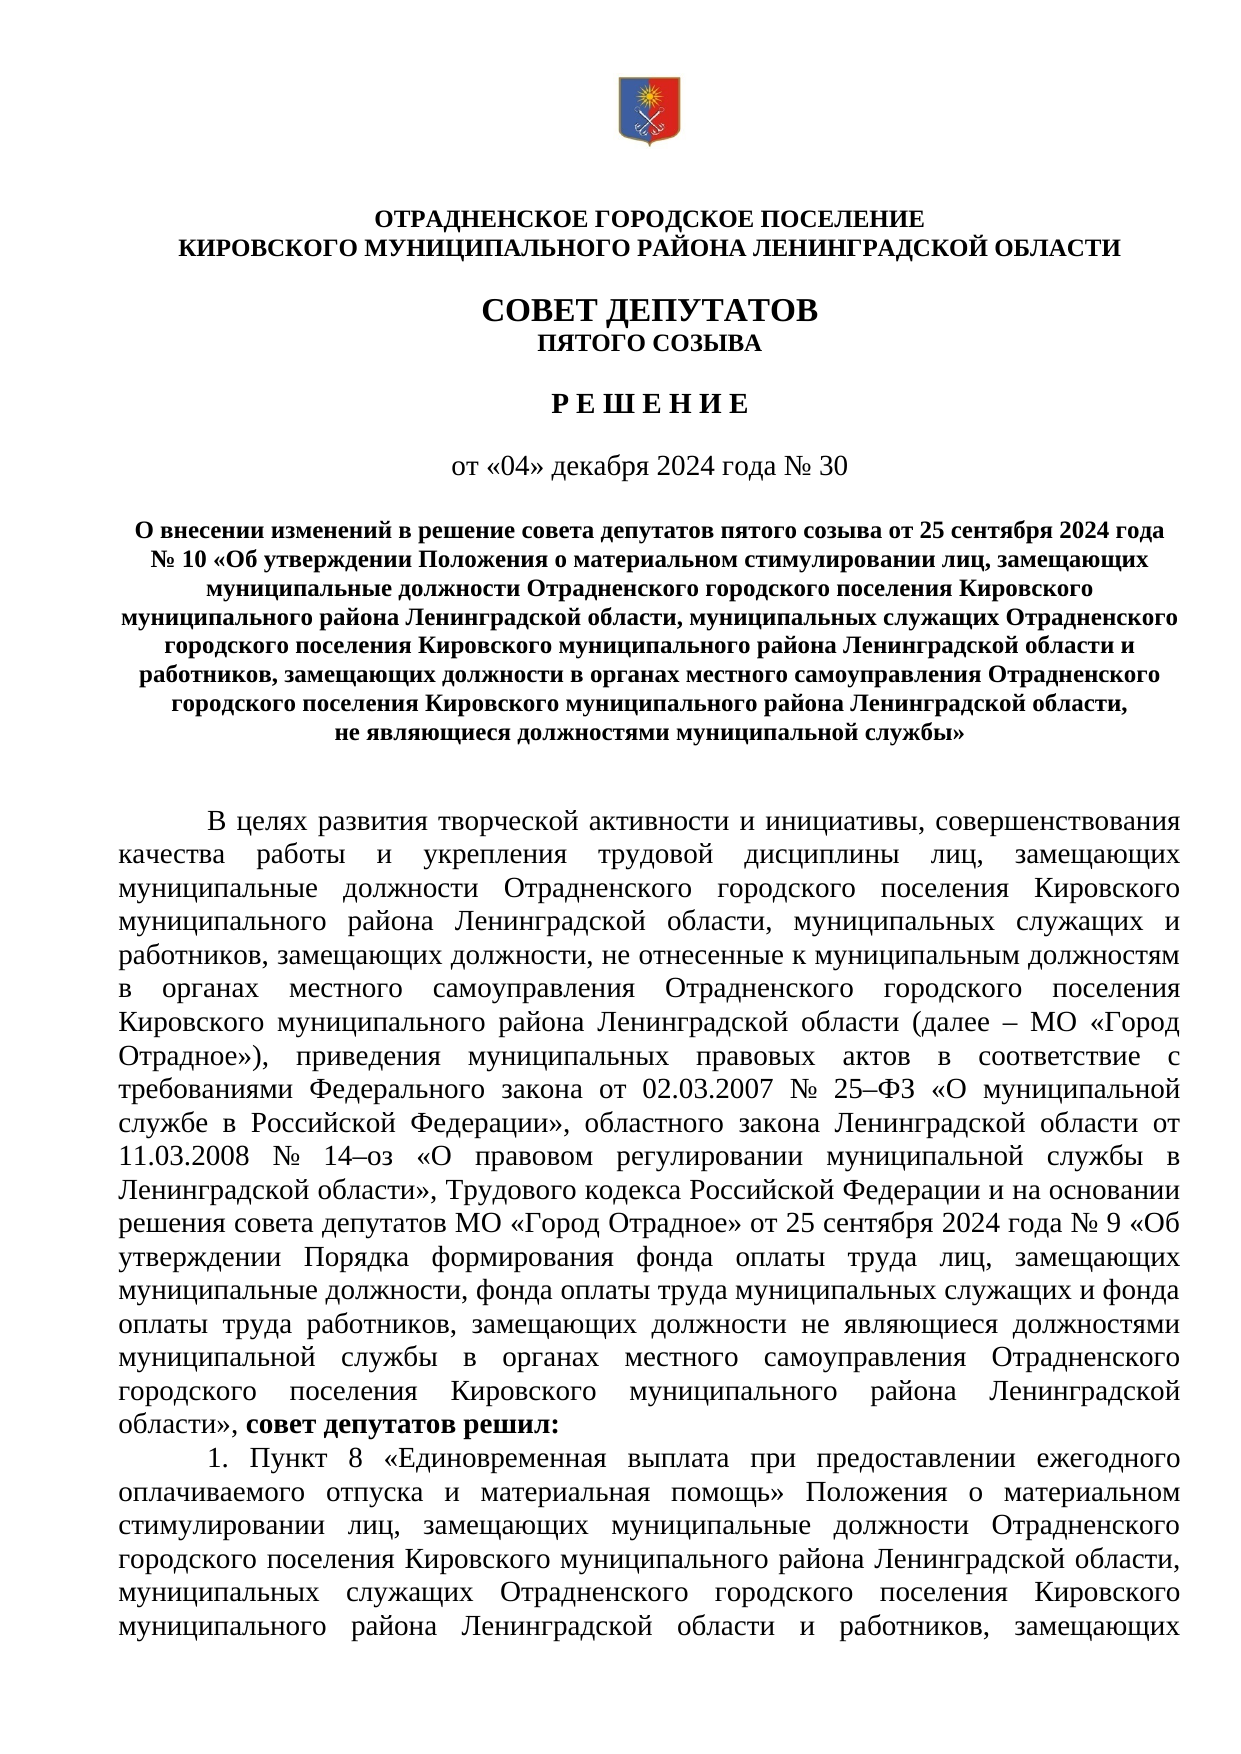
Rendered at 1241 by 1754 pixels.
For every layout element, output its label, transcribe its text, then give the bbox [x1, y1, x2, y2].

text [118, 1440, 1181, 1641]
text О внесении изменений в решение совета депутатов пятого созыва от 25 сентября 2024 года № 10 «Об утверждении Положения о материальном стимулировании лиц, замещающих муниципальные должности Отрадненского городского поселения Кировского муниципального района Ленинградской области, муниципальных служащих Отрадненского городского поселения Кировского муниципального района Ленинградской области и работников, замещающих должности в органах местного самоуправления Отрадненского городского поселения Кировского муниципального района Ленинградской области, [118, 515, 1181, 717]
text В целях развития творческой активности и инициативы, совершенствования качества работы и укрепления трудовой дисциплины лиц, замещающих муниципальные должности Отрадненского городского поселения Кировского муниципального района Ленинградской области, муниципальных служащих и работников, замещающих должности, не отнесенные к муниципальным должностям в органах местного самоуправления Отрадненского городского поселения Кировского муниципального района Ленинградской области (далее – МО «Город Отрадное»), приведения муниципальных правовых актов в соответствие с требованиями Федерального закона от 02.03.2007 № 25–ФЗ «О муниципальной службе в Российской Федерации», областного закона Ленинградской области от 11.03.2008 № 14–оз «О правовом регулировании муниципальной службы в Ленинградской области», Трудового кодекса Российской Федерации и на основании решения совета депутатов МО «Город Отрадное» от 25 сентября 2024 года № 9 «Об утверждении Порядка формирования фонда оплаты труда лиц, замещающих муниципальные должности, фонда оплаты труда муниципальных служащих и фонда оплаты труда работников, замещающих должности не являющиеся должностями муниципальной службы в органах местного самоуправления Отрадненского городского поселения Кировского муниципального района Ленинградской области», совет депутатов решил: [118, 803, 1181, 1440]
text СОВЕТ ДЕПУТАТОВ [118, 290, 1181, 328]
text не являющиеся должностями муниципальной службы» [118, 717, 1181, 745]
text КИРОВСКОГО МУНИЦИПАЛЬНОГО РАЙОНА ЛЕНИНГРАДСКОЙ ОБЛАСТИ [118, 233, 1181, 261]
text ОТРАДНЕНСКОЕ ГОРОДСКОЕ ПОСЕЛЕНИЕ [118, 204, 1181, 233]
text от «04» декабря 2024 года № 30 [118, 448, 1181, 482]
picture [612, 73, 687, 149]
text ПЯТОГО СОЗЫВА [118, 328, 1181, 357]
text Р Е Ш Е Н И Е [118, 386, 1181, 419]
